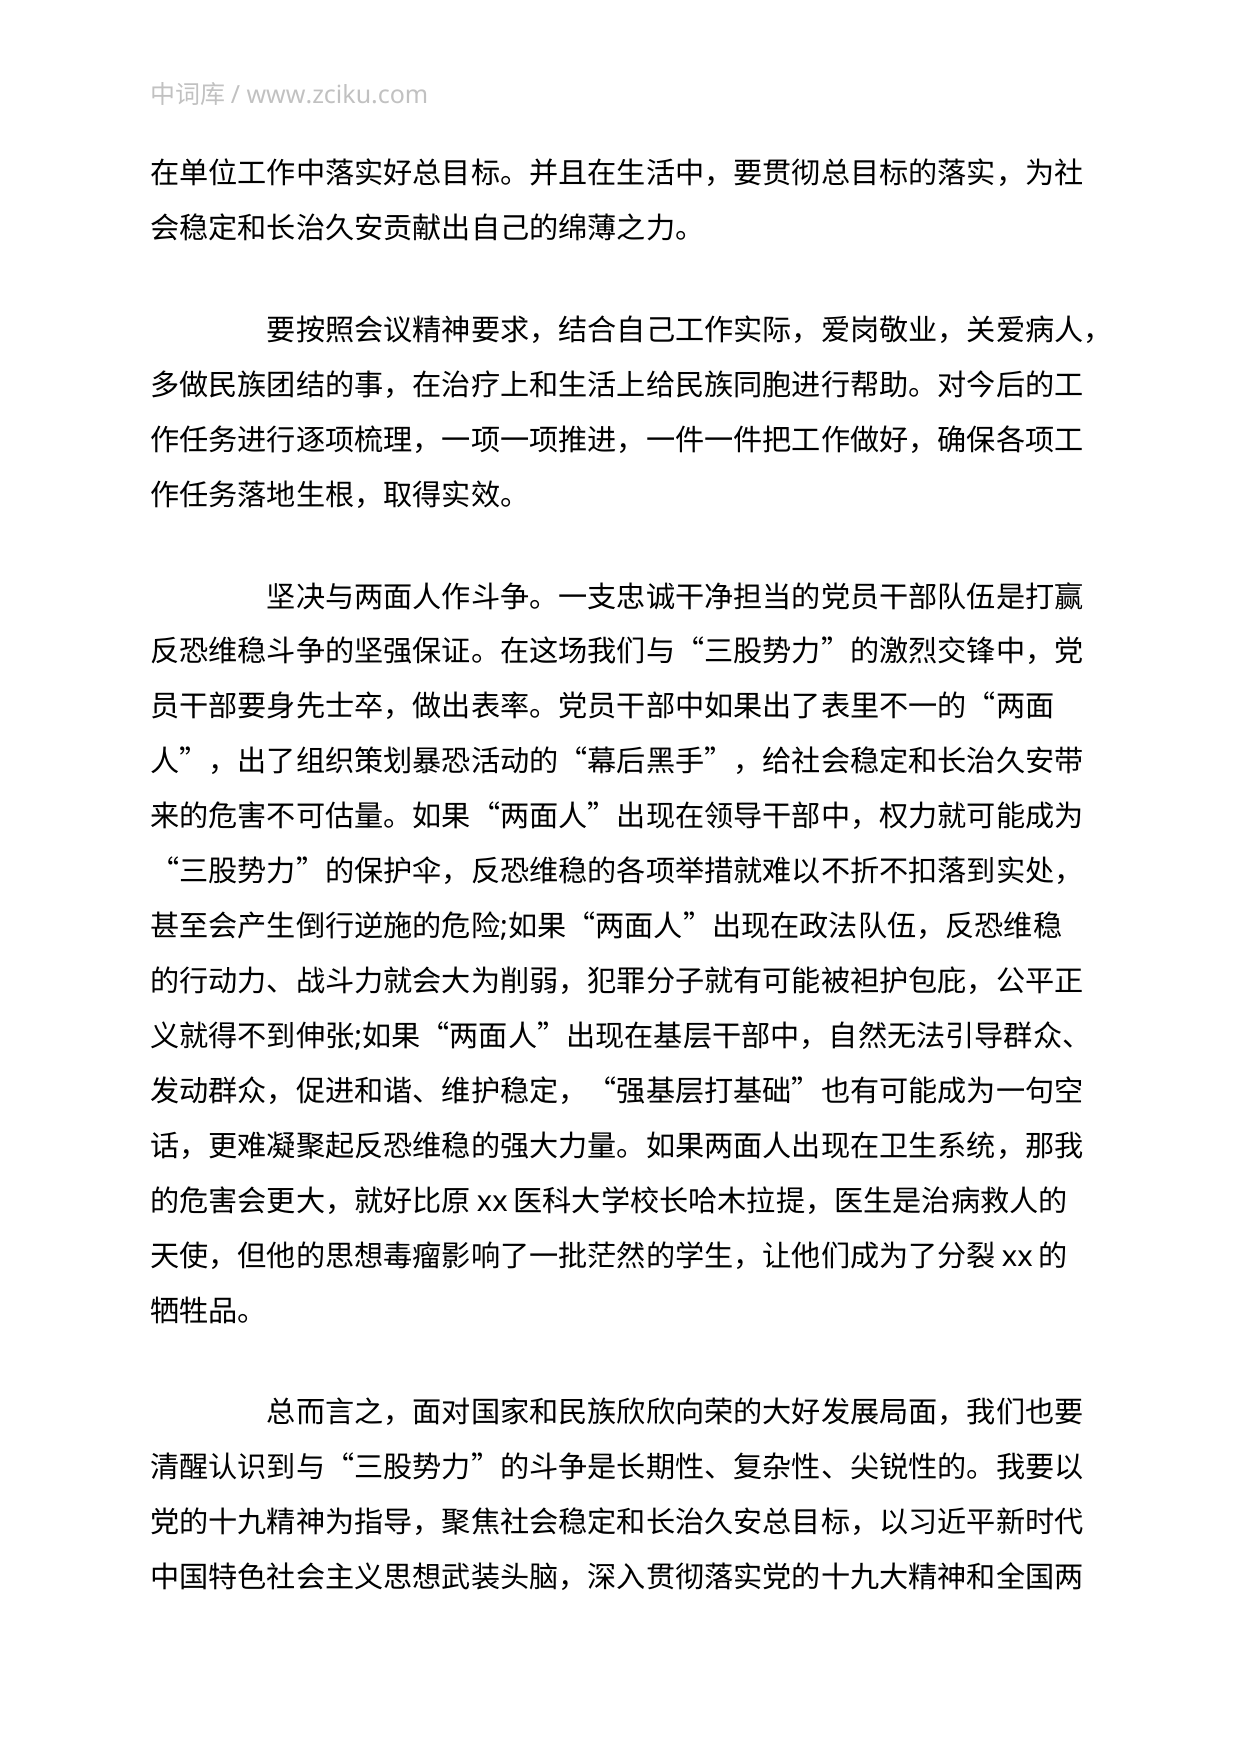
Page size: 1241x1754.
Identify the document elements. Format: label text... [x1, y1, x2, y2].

text 坚决与两面人作斗争。一支忠诚干净担当的党员干部队伍是打赢反恐维稳斗争的坚强保证。在这场我们与“三股势力”的激烈交锋中，党员干部要身先士卒，做出表率。党员干部中如果出了表里不一的“两面人”，出了组织策划暴恐活动的“幕后黑手”，给社会稳定和长治久安带来的危害不可估量。如果“两面人”出现在领导干部中，权力就可能成为“三股势力”的保护伞，反恐维稳的各项举措就难以不折不扣落到实处，甚至会产生倒行逆施的危险;如果“两面人”出现在政法队伍，反恐维稳的行动力、战斗力就会大为削弱，犯罪分子就有可能被袒护包庇，公平正义就得不到伸张;如果“两面人”出现在基层干部中，自然无法引导群众、发动群众，促进和谐、维护稳定，“强基层打基础”也有可能成为一句空话，更难凝聚起反恐维稳的强大力量。如果两面人出现在卫生系统，那我的危害会更大，就好比原xx医科大学校长哈木拉提，医生是治病救人的天使，但他的思想毒瘤影响了一批茫然的学生，让他们成为了分裂xx的牺牲品。 [150, 573, 1090, 1329]
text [150, 150, 1090, 247]
text 要按照会议精神要求，结合自己工作实际，爱岗敬业，关爱病人，多做民族团结的事，在治疗上和生活上给民族同胞进行帮助。对今后的工作任务进行逐项梳理，一项一项推进，一件一件把工作做好，确保各项工作任务落地生根，取得实效。 [150, 307, 1090, 514]
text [150, 1389, 1090, 1596]
